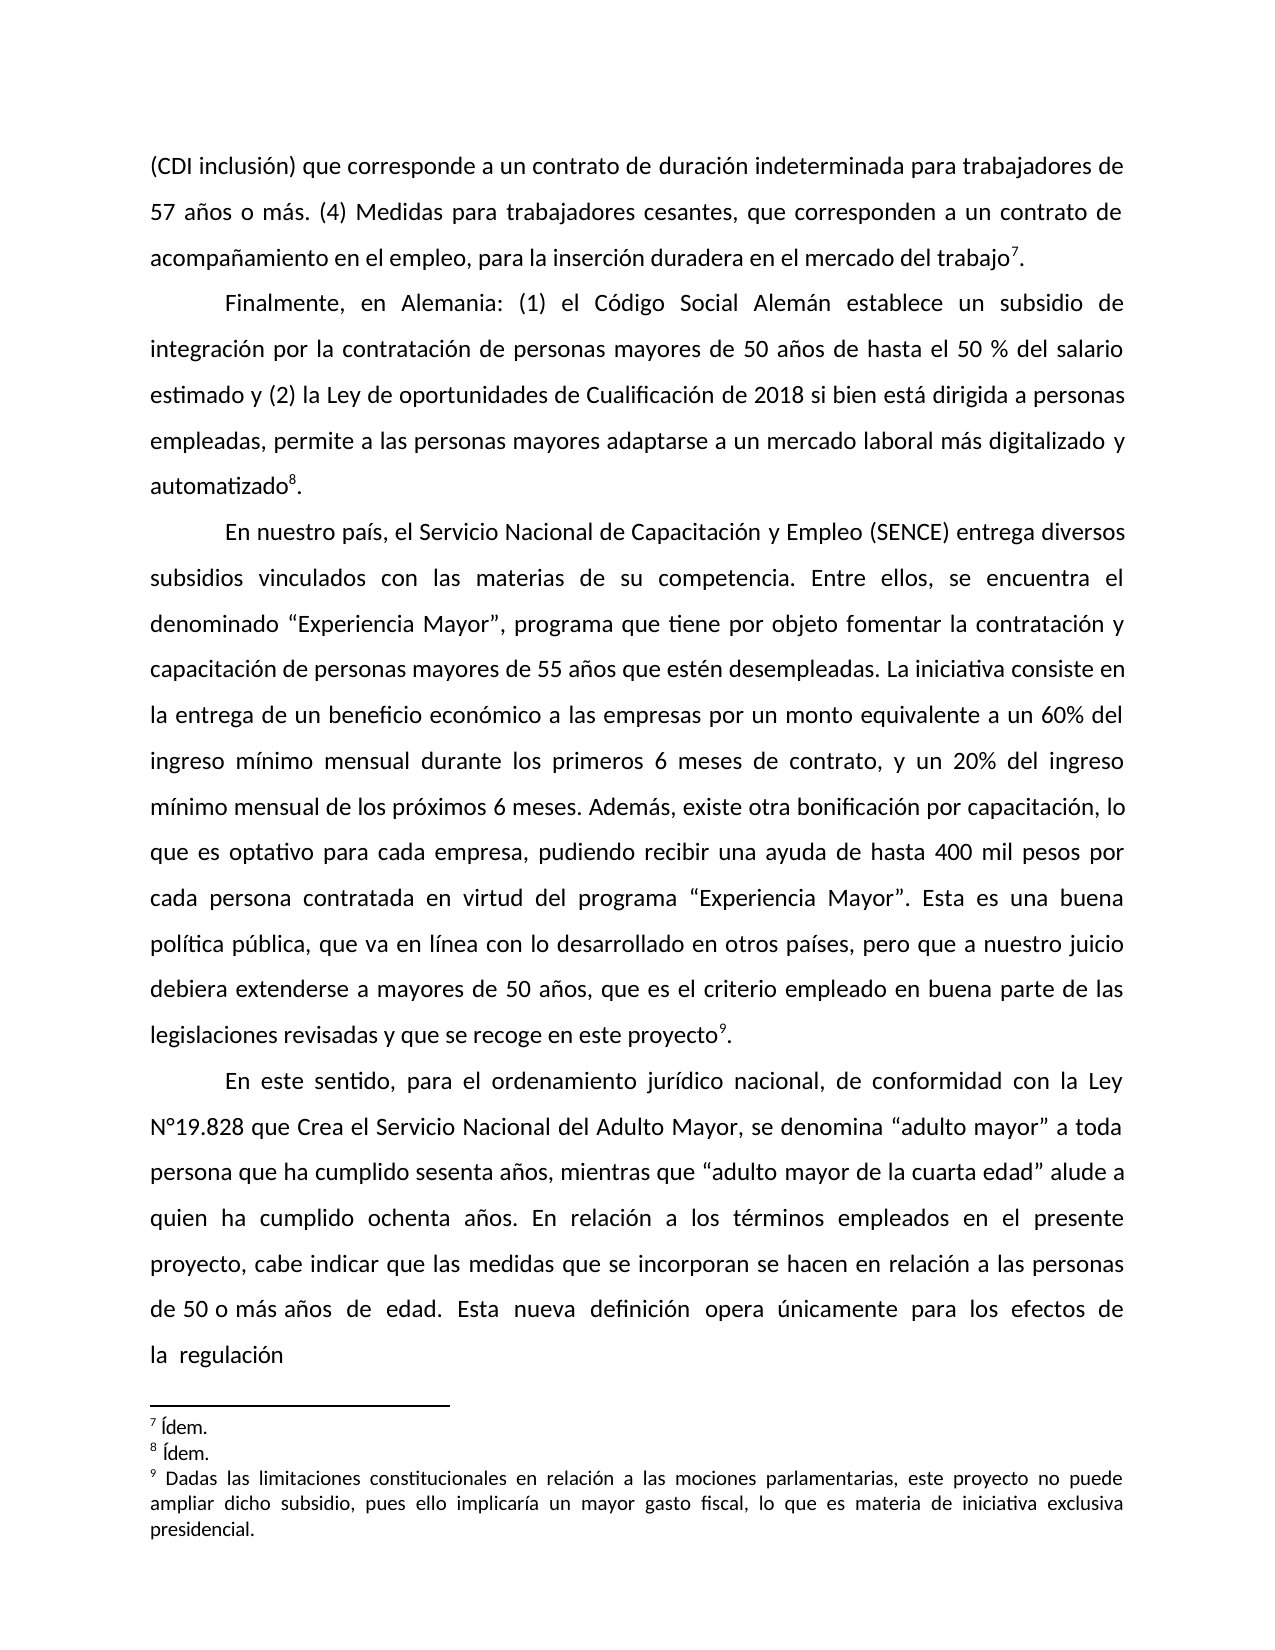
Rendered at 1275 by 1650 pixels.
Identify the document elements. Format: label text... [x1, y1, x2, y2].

text En nuestro país, el Servicio Nacional de Capacitación y Empleo (SENCE) entrega diversos subsidios vinculados con las materias de su competencia. Entre ellos, se encuentra el denominado “Experiencia Mayor”, programa que tiene por objeto fomentar la contratación y capacitación de personas mayores de 55 años que estén desempleadas. La iniciativa consiste en la entrega de un beneficio económico a las empresas por un monto equivalente a un 60% del ingreso mínimo mensual durante los primeros 6 meses de contrato, y un 20% del ingreso mínimo mensual de los próximos 6 meses. Además, existe otra bonificación por capacitación, lo que es optativo para cada empresa, pudiendo recibir una ayuda de hasta 400 mil pesos por cada persona contratada en virtud del programa “Experiencia Mayor”. Esta es una buena política pública, que va en línea con lo desarrollado en otros países, pero que a nuestro juicio debiera extenderse a mayores de 50 años, que es el criterio empleado en buena parte de las legislaciones revisadas y que se recoge en este proyecto9. [150, 516, 1125, 1050]
text Finalmente, en Alemania: (1) el Código Social Alemán establece un subsidio de integración por la contratación de personas mayores de 50 años de hasta el 50 % del salario estimado y (2) la Ley de oportunidades de Cualificación de 2018 si bien está dirigida a personas empleadas, permite a las personas mayores adaptarse a un mercado laboral más digitalizado y automatizado8. [150, 288, 1125, 501]
text 8 Ídem. [150, 1440, 1139, 1465]
text En este sentido, para el ordenamiento jurídico nacional, de conformidad con la Ley N°19.828 que Crea el Servicio Nacional del Adulto Mayor, se denomina “adulto mayor” a toda persona que ha cumplido sesenta años, mientras que “adulto mayor de la cuarta edad” alude a quien ha cumplido ochenta años. En relación a los términos empleados en el presente proyecto, cabe indicar que las medidas que se incorporan se hacen en relación a las personas de 50 o más años de edad. Esta nueva definición opera únicamente para los efectos de la regulación [150, 1065, 1125, 1370]
text (CDI inclusión) que corresponde a un contrato de duración indeterminada para trabajadores de 57 años o más. (4) Medidas para trabajadores cesantes, que corresponden a un contrato de acompañamiento en el empleo, para la inserción duradera en el mercado del trabajo7. [150, 150, 1124, 272]
text 7 Ídem. [150, 1414, 1139, 1440]
text 9 Dadas las limitaciones constitucionales en relación a las mociones parlamentarias, este proyecto no puede ampliar dicho subsidio, pues ello implicaría un mayor gasto fiscal, lo que es materia de iniciativa exclusiva presidencial. [150, 1465, 1125, 1541]
